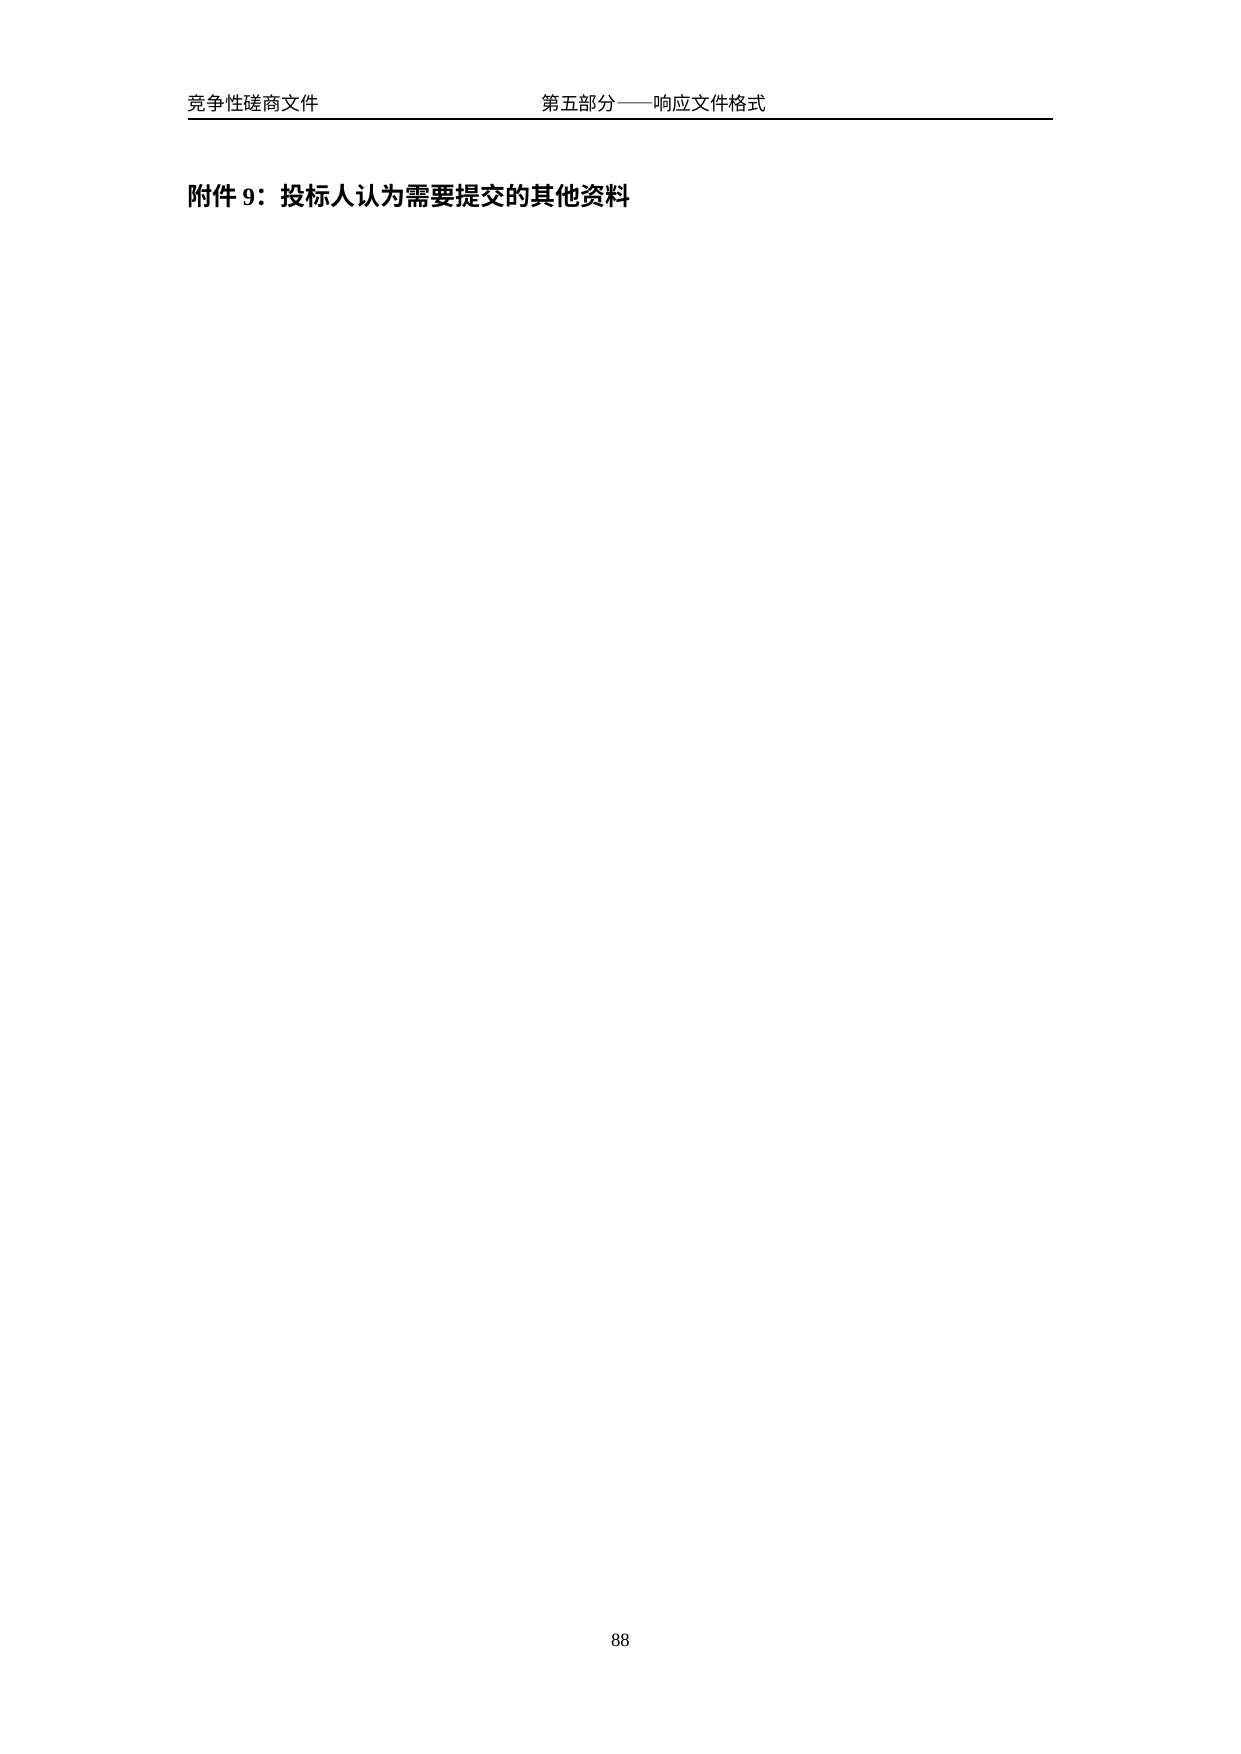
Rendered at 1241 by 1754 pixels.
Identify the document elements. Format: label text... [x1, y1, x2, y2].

text 附件9：投标人认为需要提交的其他资料 [187, 162, 1053, 227]
